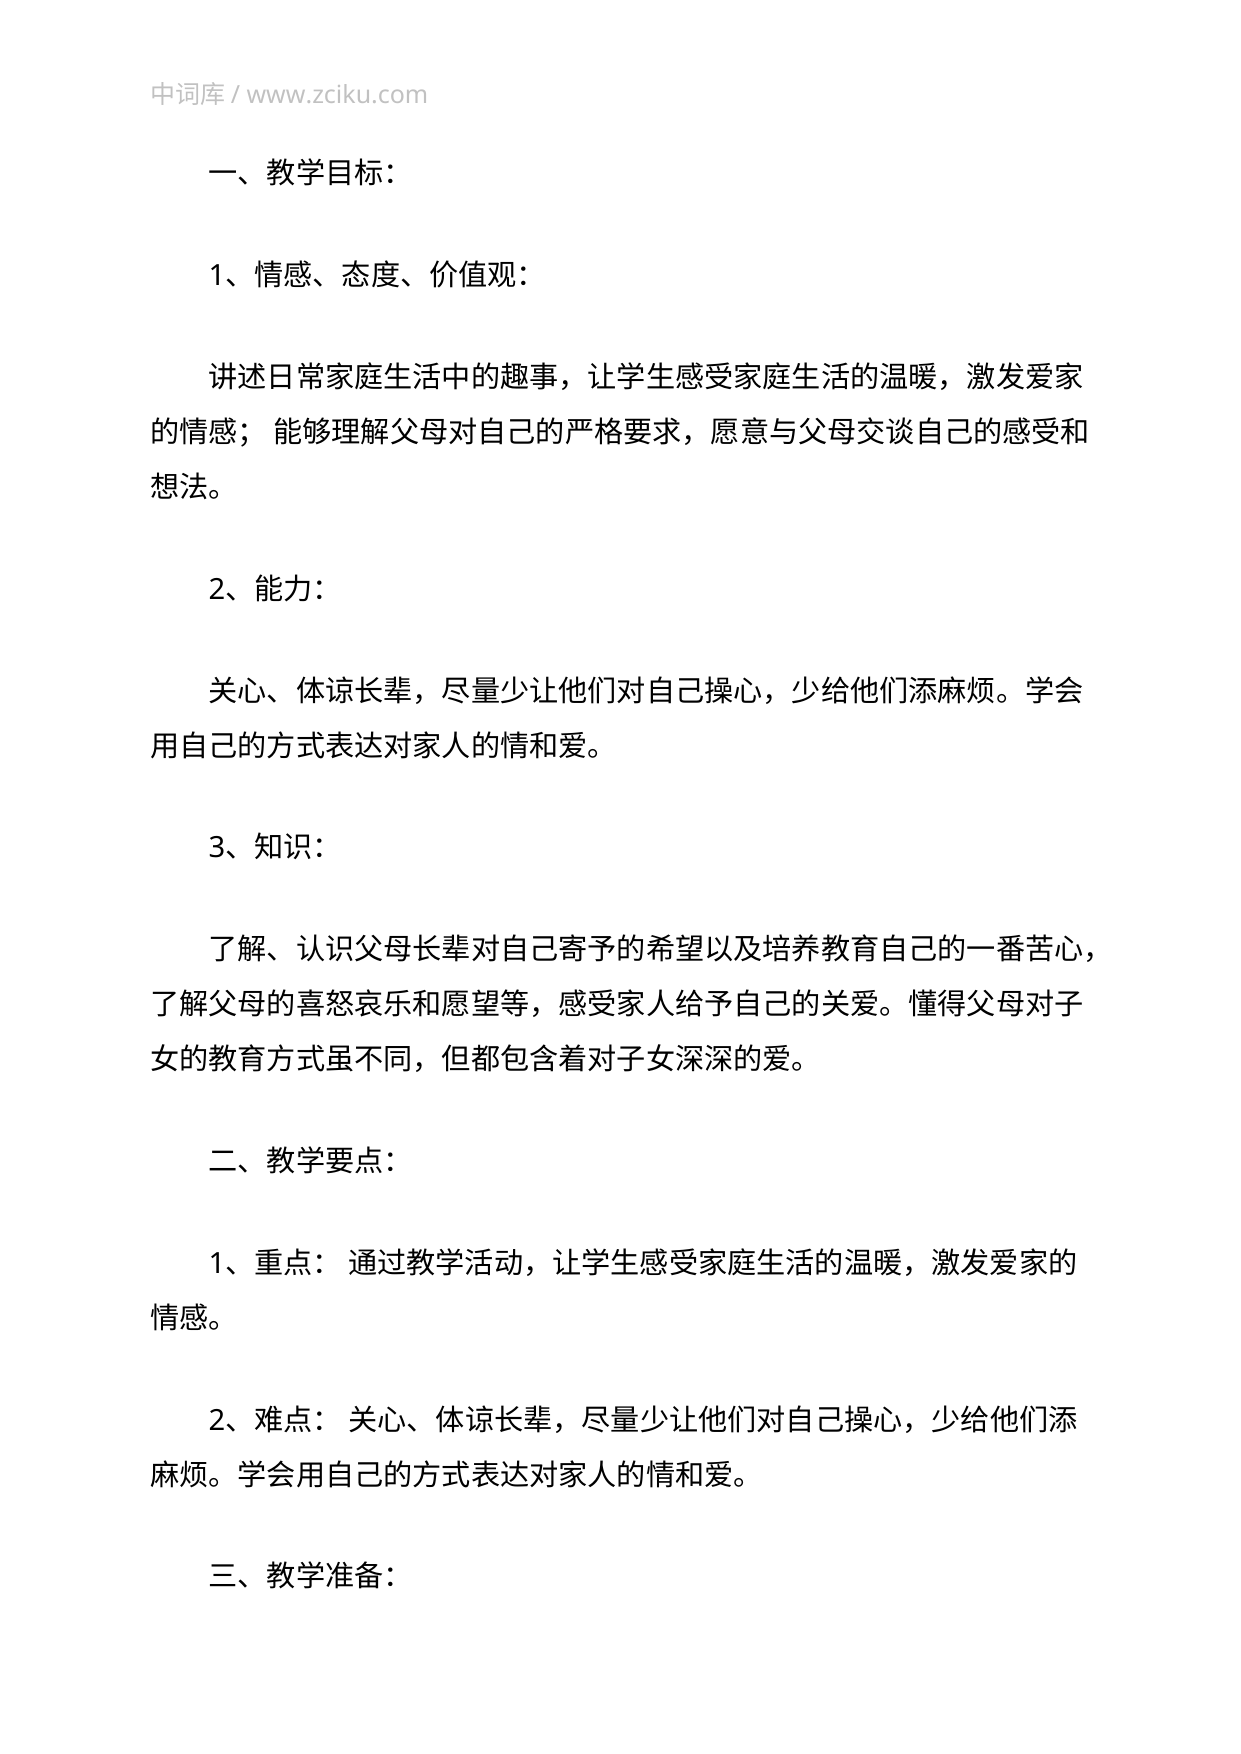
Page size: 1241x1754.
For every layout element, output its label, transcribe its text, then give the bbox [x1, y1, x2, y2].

text 一、教学目标： [150, 150, 1090, 192]
text 1、重点： 通过教学活动，让学生感受家庭生活的温暖，激发爱家的情感。 [150, 1239, 1090, 1337]
text 2、难点： 关心、体谅长辈，尽量少让他们对自己操心，少给他们添麻烦。学会用自己的方式表达对家人的情和爱。 [150, 1396, 1090, 1493]
text 2、能力： [150, 565, 1090, 608]
text 二、教学要点： [150, 1137, 1090, 1180]
text 1、情感、态度、价值观： [150, 252, 1090, 294]
text 关心、体谅长辈，尽量少让他们对自己操心，少给他们添麻烦。学会用自己的方式表达对家人的情和爱。 [150, 667, 1090, 764]
text 了解、认识父母长辈对自己寄予的希望以及培养教育自己的一番苦心，了解父母的喜怒哀乐和愿望等，感受家人给予自己的关爱。懂得父母对子女的教育方式虽不同，但都包含着对子女深深的爱。 [150, 926, 1090, 1078]
text 讲述日常家庭生活中的趣事，让学生感受家庭生活的温暖，激发爱家的情感； 能够理解父母对自己的严格要求，愿意与父母交谈自己的感受和想法。 [150, 354, 1090, 506]
text 三、教学准备： [150, 1553, 1090, 1595]
text 3、知识： [150, 824, 1090, 866]
